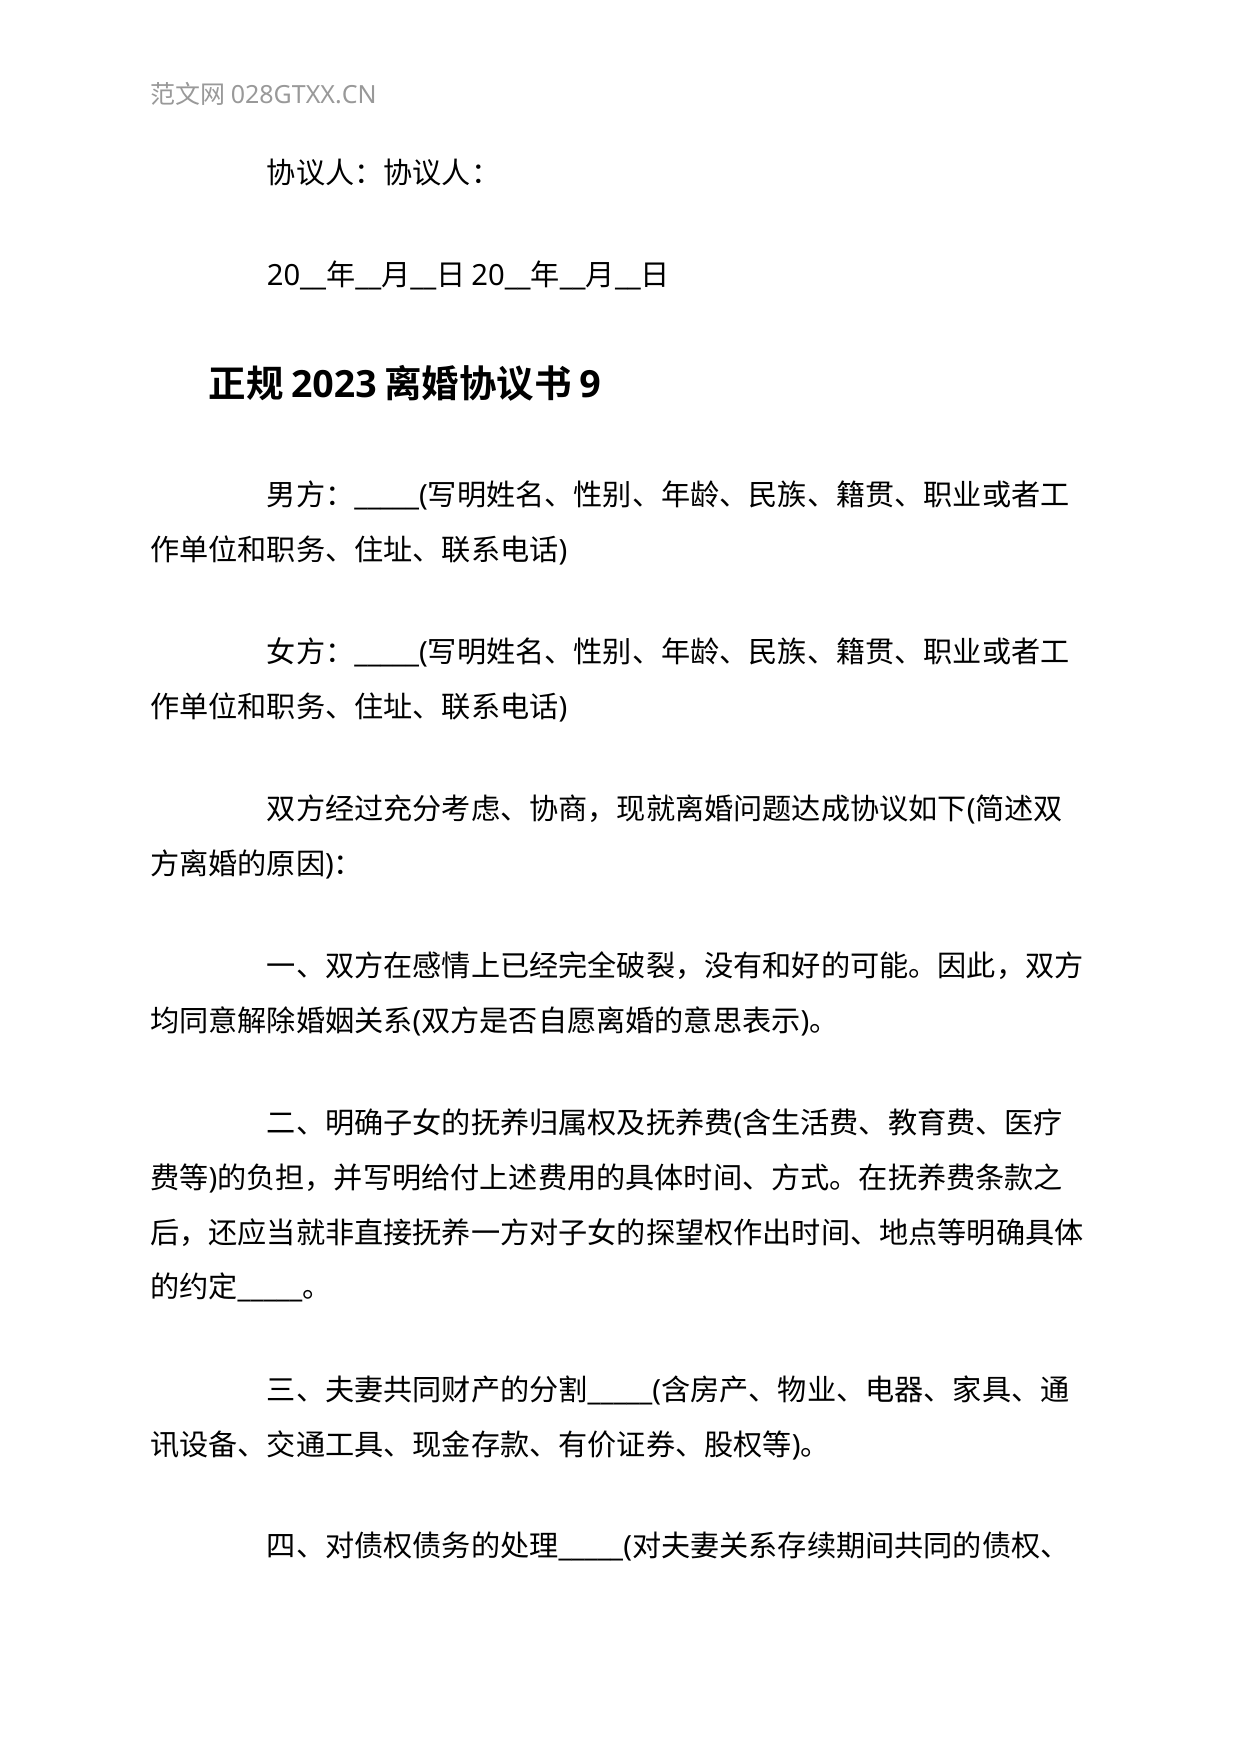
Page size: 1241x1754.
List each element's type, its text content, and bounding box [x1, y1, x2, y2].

text 20__年__月__日20__年__月__日 [150, 252, 1090, 294]
text 二、明确子女的抚养归属权及抚养费(含生活费、教育费、医疗费等)的负担，并写明给付上述费用的具体时间、方式。在抚养费条款之后，还应当就非直接抚养一方对子女的探望权作出时间、地点等明确具体的约定_____。 [150, 1099, 1090, 1306]
text 正规2023离婚协议书9 [150, 354, 1090, 408]
text 女方：_____(写明姓名、性别、年龄、民族、籍贯、职业或者工作单位和职务、住址、联系电话) [150, 628, 1090, 726]
text 协议人：协议人： [150, 150, 1090, 192]
text 三、夫妻共同财产的分割_____(含房产、物业、电器、家具、通讯设备、交通工具、现金存款、有价证券、股权等)。 [150, 1366, 1090, 1463]
text 男方：_____(写明姓名、性别、年龄、民族、籍贯、职业或者工作单位和职务、住址、联系电话) [150, 471, 1090, 569]
text 一、双方在感情上已经完全破裂，没有和好的可能。因此，双方均同意解除婚姻关系(双方是否自愿离婚的意思表示)。 [150, 942, 1090, 1039]
text 双方经过充分考虑、协商，现就离婚问题达成协议如下(简述双方离婚的原因)： [150, 785, 1090, 883]
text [150, 1523, 1090, 1565]
